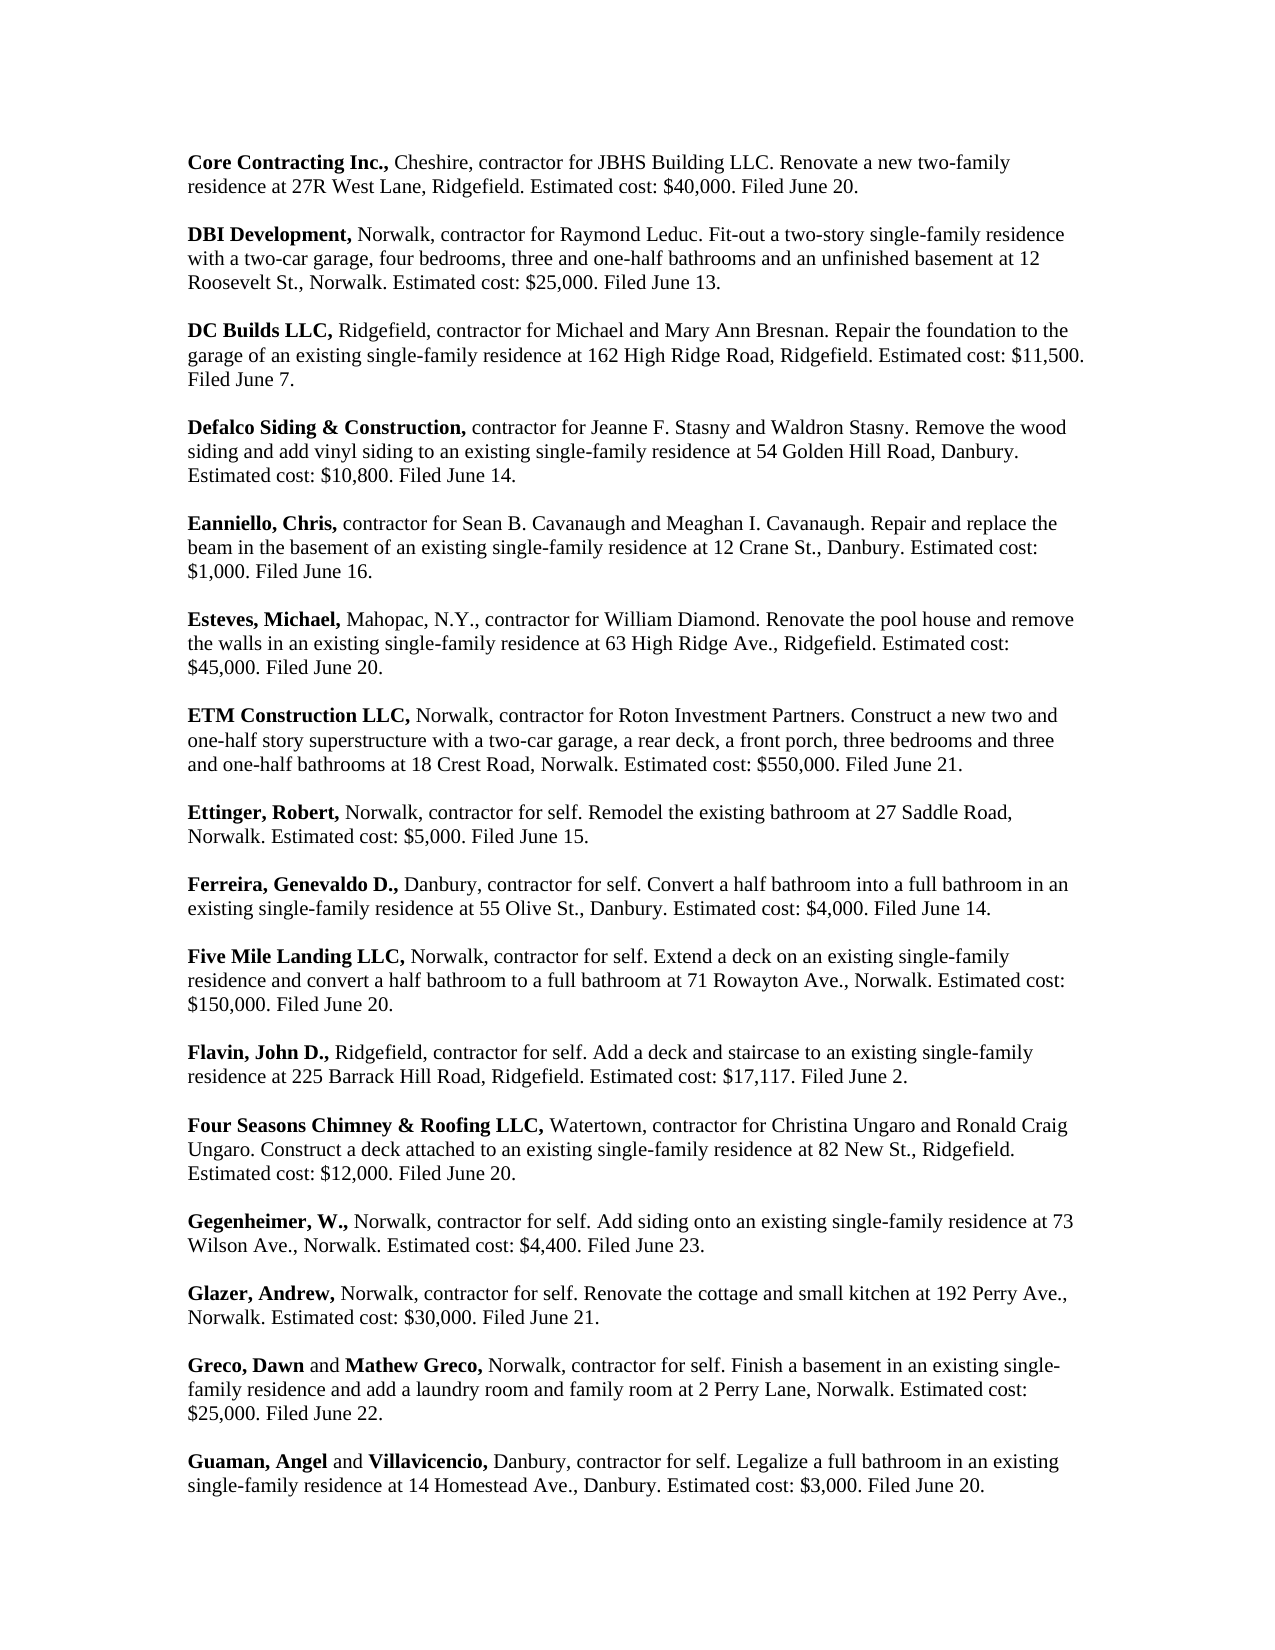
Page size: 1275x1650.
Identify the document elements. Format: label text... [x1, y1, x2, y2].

text Esteves, Michael, Mahopac, N.Y., contractor for William Diamond. Renovate the pool house and remove the walls in an existing single-family residence at 63 High Ridge Ave., Ridgefield. Estimated cost: $45,000. Filed June 20. [187, 607, 1087, 679]
text Core Contracting Inc., Cheshire, contractor for JBHS Building LLC. Renovate a new two-family residence at 27R West Lane, Ridgefield. Estimated cost: $40,000. Filed June 20. [187, 150, 1087, 198]
text Greco, Dawn and Mathew Greco, Norwalk, contractor for self. Finish a basement in an existing single-family residence and add a laundry room and family room at 2 Perry Lane, Norwalk. Estimated cost: $25,000. Filed June 22. [187, 1353, 1087, 1425]
text Flavin, John D., Ridgefield, contractor for self. Add a deck and staircase to an existing single-family residence at 225 Barrack Hill Road, Ridgefield. Estimated cost: $17,117. Filed June 2. [187, 1040, 1087, 1088]
text Glazer, Andrew, Norwalk, contractor for self. Renovate the cottage and small kitchen at 192 Perry Ave., Norwalk. Estimated cost: $30,000. Filed June 21. [187, 1281, 1087, 1329]
text ETM Construction LLC, Norwalk, contractor for Roton Investment Partners. Construct a new two and one-half story superstructure with a two-car garage, a rear deck, a front porch, three bedrooms and three and one-half bathrooms at 18 Crest Road, Norwalk. Estimated cost: $550,000. Filed June 21. [187, 703, 1087, 776]
text Ettinger, Robert, Norwalk, contractor for self. Remodel the existing bathroom at 27 Saddle Road, Norwalk. Estimated cost: $5,000. Filed June 15. [187, 800, 1087, 848]
text Eanniello, Chris, contractor for Sean B. Cavanaugh and Meaghan I. Cavanaugh. Repair and replace the beam in the basement of an existing single-family residence at 12 Crane St., Danbury. Estimated cost: $1,000. Filed June 16. [187, 511, 1087, 583]
text DC Builds LLC, Ridgefield, contractor for Michael and Mary Ann Bresnan. Repair the foundation to the garage of an existing single-family residence at 162 High Ridge Road, Ridgefield. Estimated cost: $11,500. Filed June 7. [187, 318, 1087, 391]
text DBI Development, Norwalk, contractor for Raymond Leduc. Fit-out a two-story single-family residence with a two-car garage, four bedrooms, three and one-half bathrooms and an unfinished basement at 12 Roosevelt St., Norwalk. Estimated cost: $25,000. Filed June 13. [187, 222, 1087, 294]
text Ferreira, Genevaldo D., Danbury, contractor for self. Convert a half bathroom into a full bathroom in an existing single-family residence at 55 Olive St., Danbury. Estimated cost: $4,000. Filed June 14. [187, 872, 1087, 920]
text Five Mile Landing LLC, Norwalk, contractor for self. Extend a deck on an existing single-family residence and convert a half bathroom to a full bathroom at 71 Rowayton Ave., Norwalk. Estimated cost: $150,000. Filed June 20. [187, 944, 1087, 1016]
text Gegenheimer, W., Norwalk, contractor for self. Add siding onto an existing single-family residence at 73 Wilson Ave., Norwalk. Estimated cost: $4,400. Filed June 23. [187, 1209, 1087, 1257]
text Four Seasons Chimney & Roofing LLC, Watertown, contractor for Christina Ungaro and Ronald Craig Ungaro. Construct a deck attached to an existing single-family residence at 82 New St., Ridgefield. Estimated cost: $12,000. Filed June 20. [187, 1112, 1087, 1185]
text Guaman, Angel and Villavicencio, Danbury, contractor for self. Legalize a full bathroom in an existing single-family residence at 14 Homestead Ave., Danbury. Estimated cost: $3,000. Filed June 20. [187, 1449, 1087, 1497]
text Defalco Siding & Construction, contractor for Jeanne F. Stasny and Waldron Stasny. Remove the wood siding and add vinyl siding to an existing single-family residence at 54 Golden Hill Road, Danbury. Estimated cost: $10,800. Filed June 14. [187, 415, 1087, 487]
